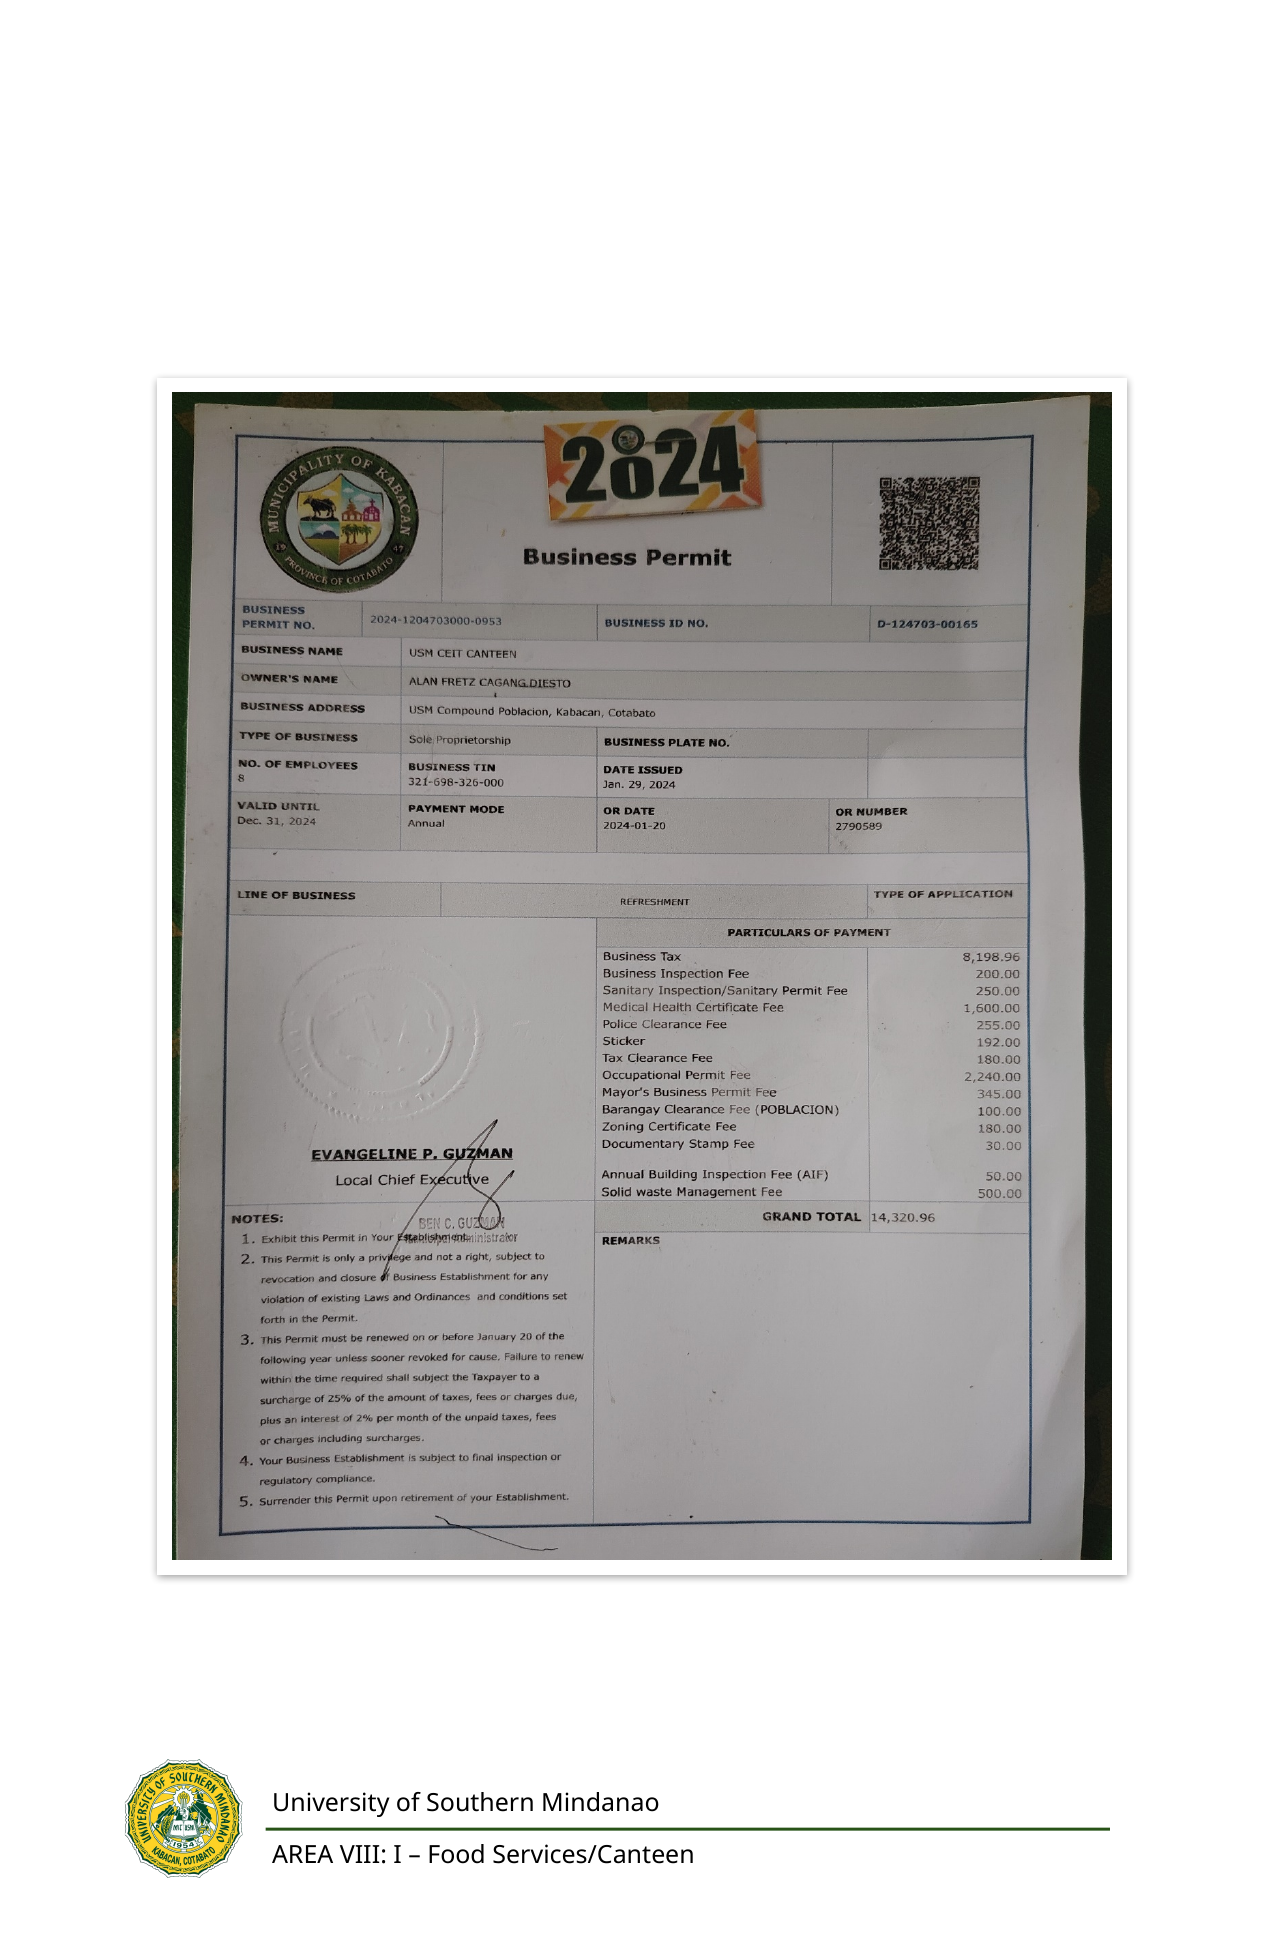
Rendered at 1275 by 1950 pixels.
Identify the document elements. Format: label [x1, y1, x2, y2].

picture [124, 1759, 243, 1878]
picture [172, 392, 1112, 1560]
